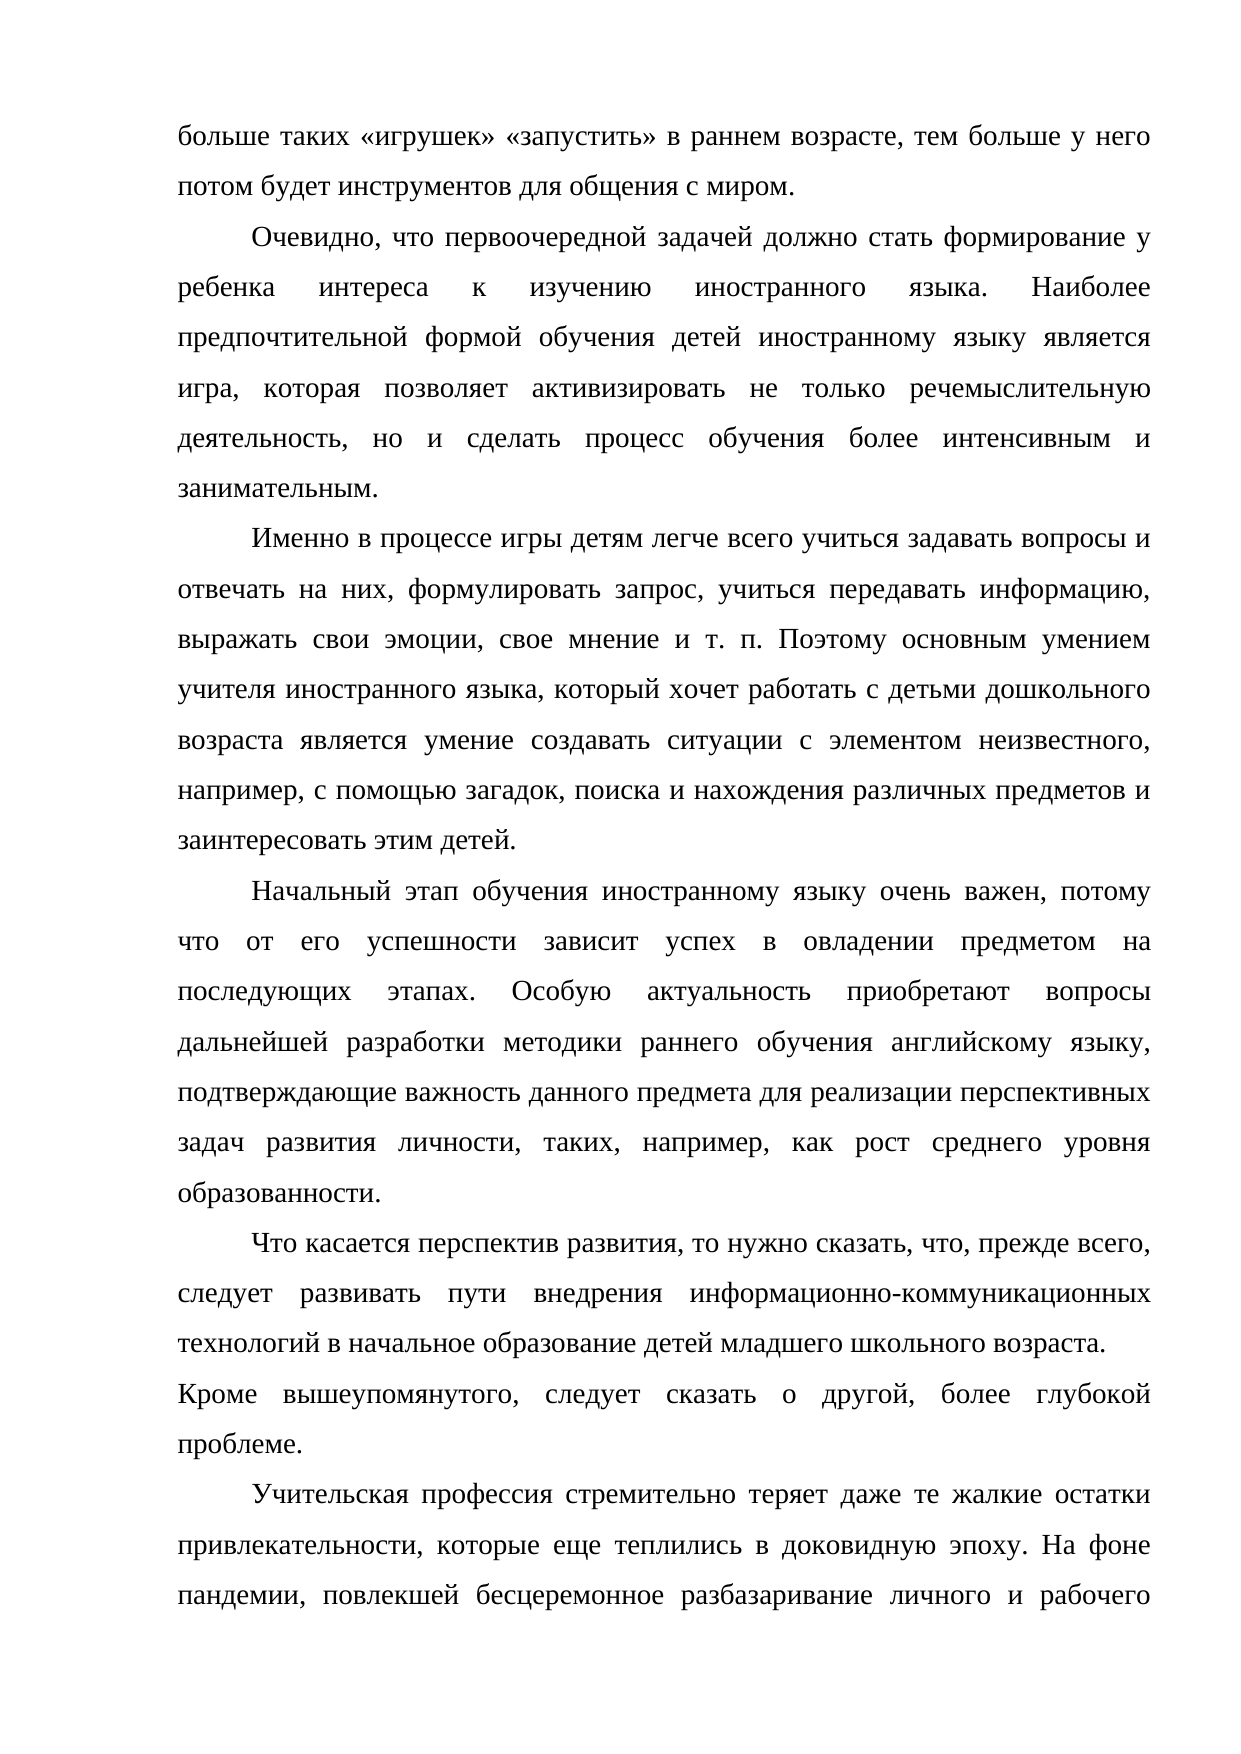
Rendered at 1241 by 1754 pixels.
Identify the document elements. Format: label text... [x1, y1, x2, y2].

text Начальный этап обучения иностранному языку очень важен, потому что от его успешности зависит успех в овладении предметом на последующих этапах. Особую актуальность приобретают вопросы дальнейшей разработки методики раннего обучения английскому языку, подтверждающие важность данного предмета для реализации перспективных задач развития личности, таких, например, как рост среднего уровня образованности. [177, 873, 1152, 1208]
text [177, 1477, 1152, 1611]
text Что касается перспектив развития, то нужно сказать, что, прежде всего, следует развивать пути внедрения информационно-коммуникационных технологий в начальное образование детей младшего школьного возраста. [177, 1225, 1152, 1359]
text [177, 118, 1152, 202]
text Именно в процессе игры детям легче всего учиться задавать вопросы и отвечать на них, формулировать запрос, учиться передавать информацию, выражать свои эмоции, свое мнение и т. п. Поэтому основным умением учителя иностранного языка, который хочет работать с детьми дошкольного возраста является умение создавать ситуации с элементом неизвестного, например, с помощью загадок, поиска и нахождения различных предметов и заинтересовать этим детей. [177, 521, 1152, 856]
text Кроме вышеупомянутого, следует сказать о другой, более глубокой проблеме. [177, 1376, 1152, 1460]
text Очевидно, что первоочередной задачей должно стать формирование у ребенка интереса к изучению иностранного языка. Наиболее предпочтительной формой обучения детей иностранному языку является игра, которая позволяет активизировать не только речемыслительную деятельность, но и сделать процесс обучения более интенсивным и занимательным. [177, 219, 1152, 504]
